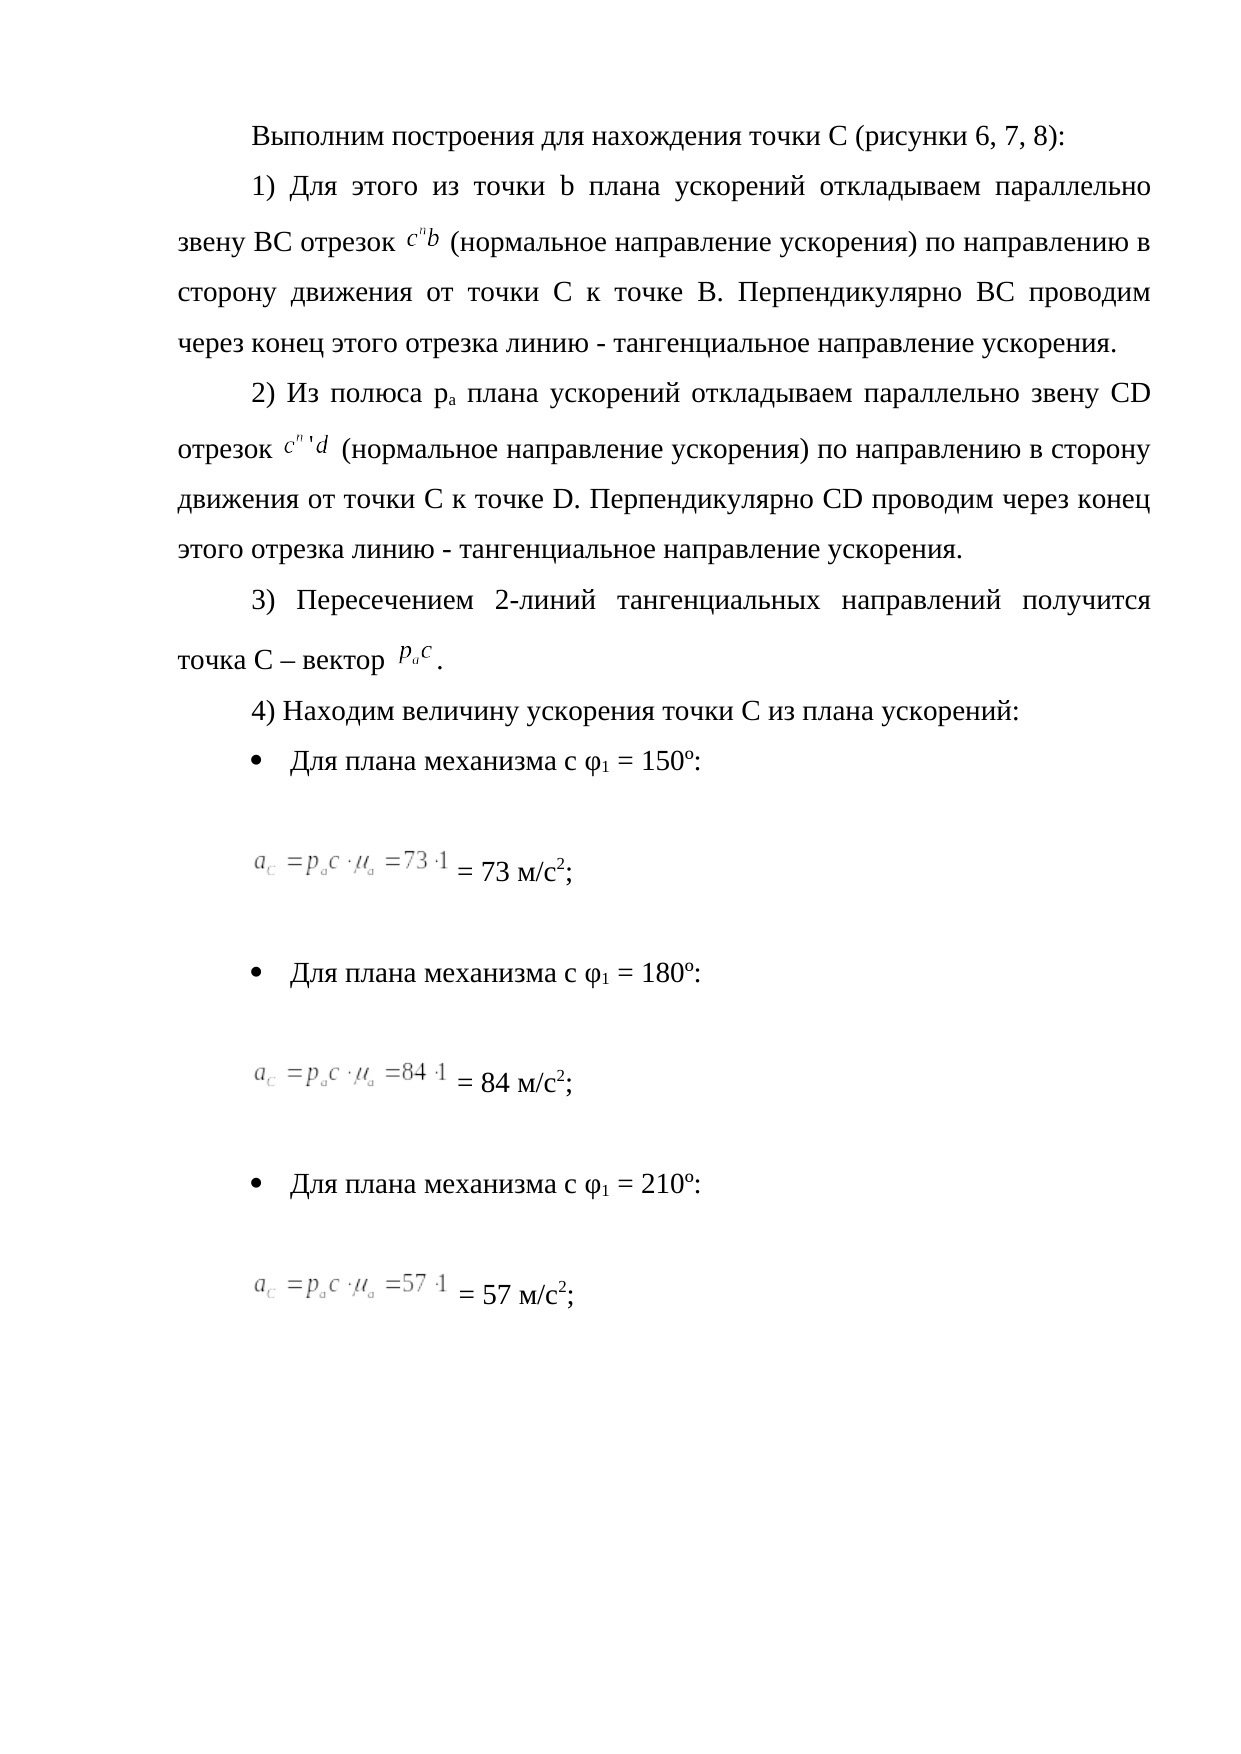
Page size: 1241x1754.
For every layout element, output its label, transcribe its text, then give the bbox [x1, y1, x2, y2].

text = 57 м/с2; [177, 1267, 1152, 1311]
text = 84 м/с2; [177, 1055, 1152, 1099]
text 1) Для этого из точки b плана ускорений откладываем параллельно звену BC отрезок (нормальное направление ускорения) по направлению в сторону движения от точки С к точке В. Перпендикулярно BC проводим через конец этого отрезка линию - тангенциальное направление ускорения. [177, 168, 1152, 358]
text = 73 м/с2; [177, 844, 1152, 888]
list Для плана механизма с φ1 = 210º: [177, 1166, 1152, 1200]
text 2) Из полюса pa плана ускорений откладываем параллельно звену CD отрезок (нормальное направление ускорения) по направлению в сторону движения от точки С к точке D. Перпендикулярно CD проводим через конец этого отрезка линию - тангенциальное направление ускорения. [177, 375, 1152, 565]
text Выполним построения для нахождения точки C (рисунки 6, 7, 8): [177, 118, 1152, 152]
list Для плана механизма с φ1 = 150º: [177, 743, 1152, 777]
text 3) Пересечением 2-линий тангенциальных направлений получится точка C – вектор . [177, 582, 1152, 676]
list Для плана механизма с φ1 = 180º: [177, 955, 1152, 988]
text 4) Находим величину ускорения точки С из плана ускорений: [177, 693, 1152, 726]
